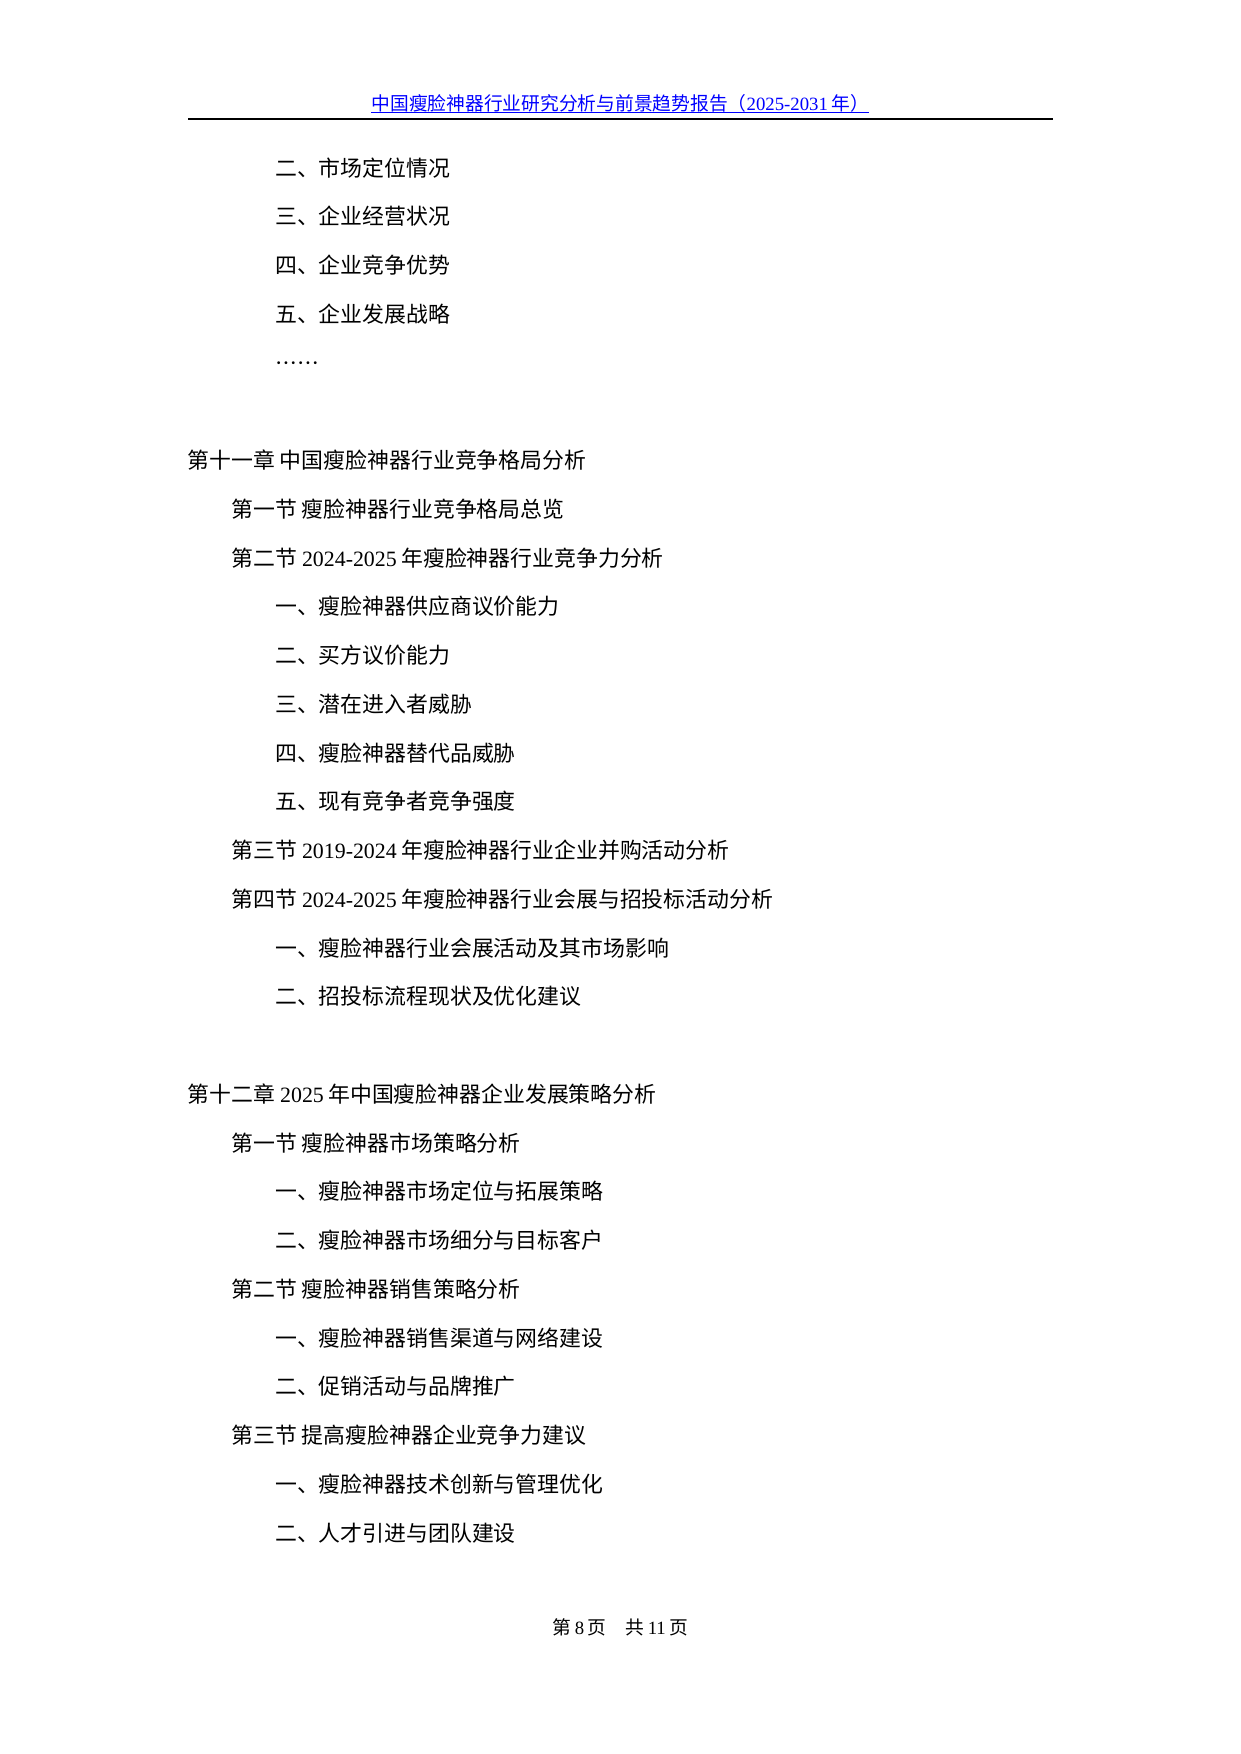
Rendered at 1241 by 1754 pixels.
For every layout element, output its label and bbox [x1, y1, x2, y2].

text [187, 150, 1053, 1548]
